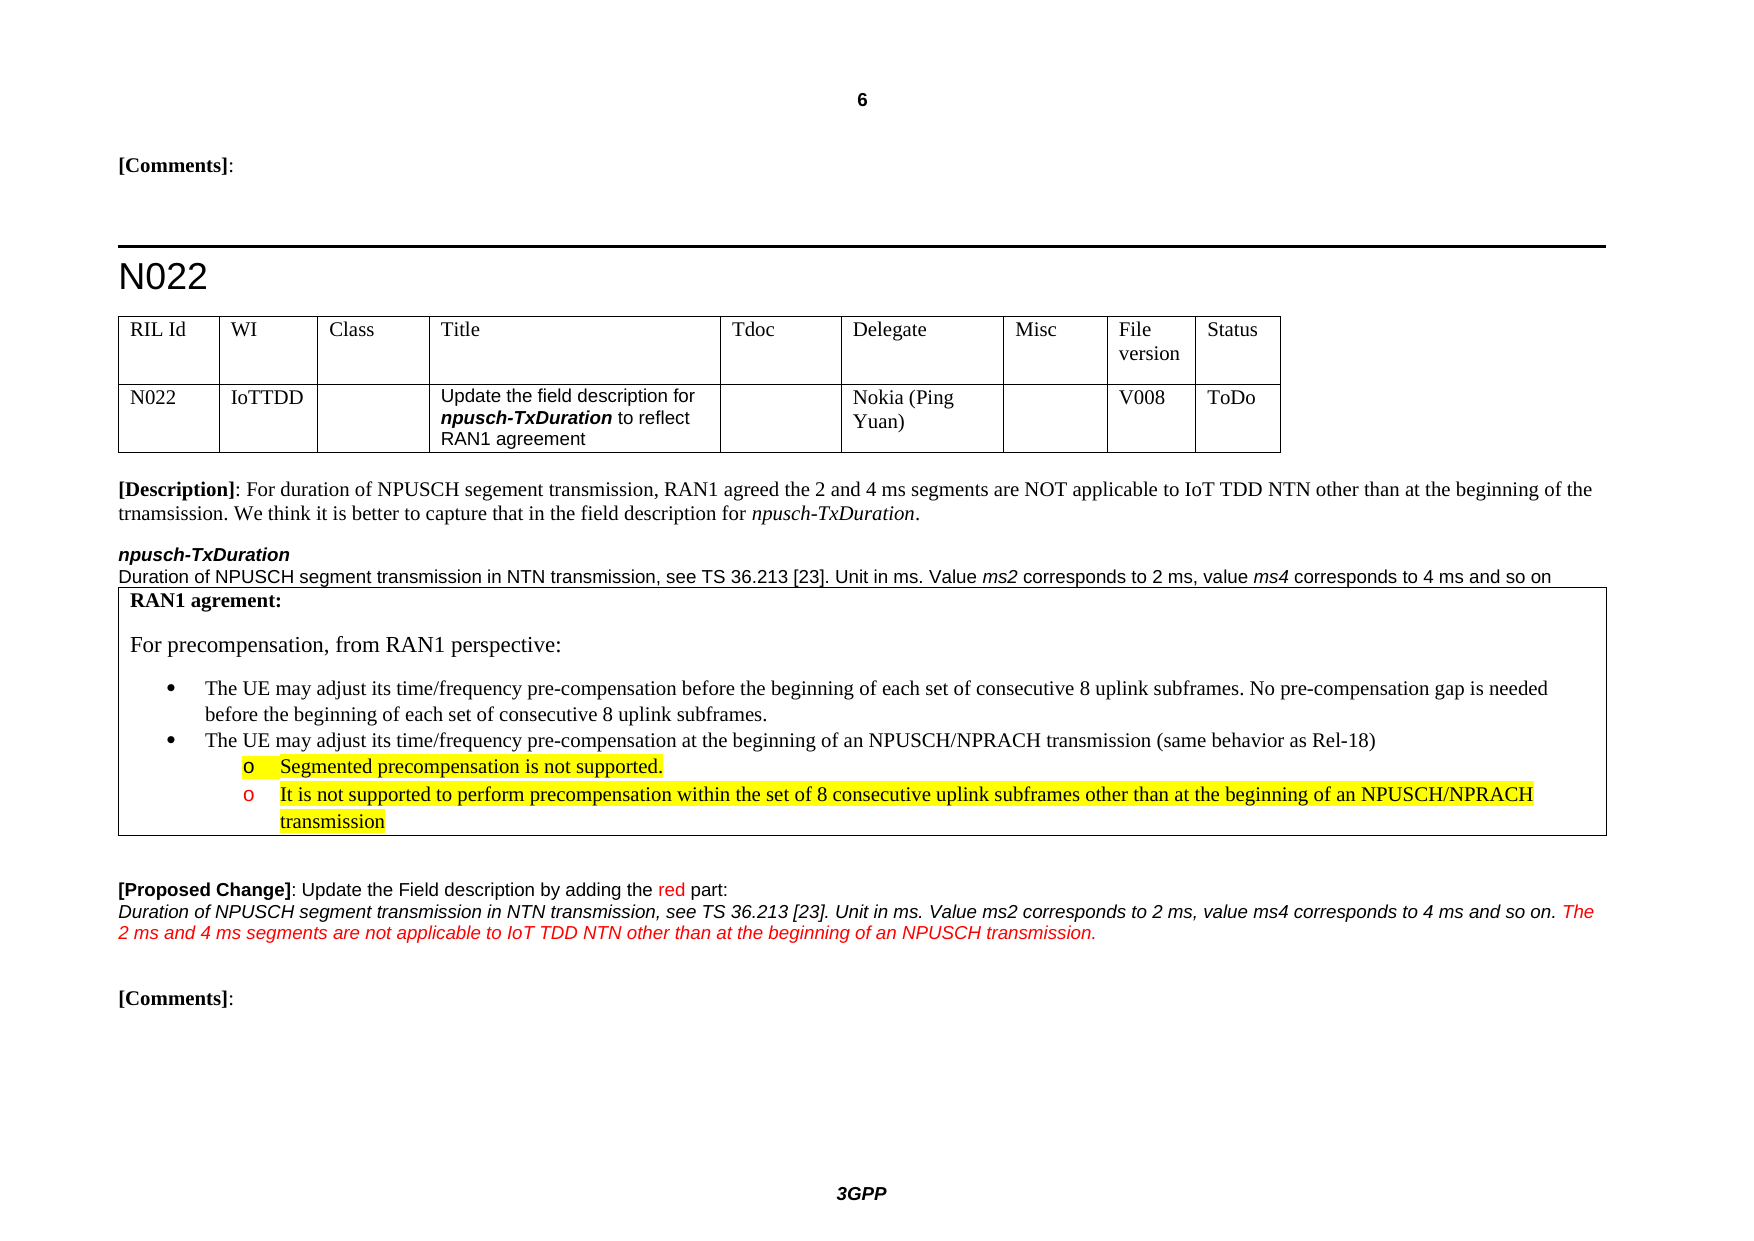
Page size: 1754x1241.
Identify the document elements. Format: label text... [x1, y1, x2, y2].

table_cell N022 [119, 385, 219, 452]
table_cell ToDo [1196, 385, 1280, 452]
text [Description]: For duration of NPUSCH segement transmission, RAN1 agreed the 2 and 4 ms segments are NOT applicable to IoT TDD NTN other than at the beginning of the trnamsission. We think it is better to capture that in the field description for npusch-TxDuration. [118, 453, 1606, 525]
text Duration of NPUSCH segment transmission in NTN transmission, see TS 36.213 [23]. Unit in ms. Value ms2 corresponds to 2 ms, value ms4 corresponds to 4 ms and so on. The 2 ms and 4 ms segments are not applicable to IoT TDD NTN other than at the beginning of an NPUSCH transmission. [118, 900, 1606, 943]
text [Comments]: [118, 153, 1606, 177]
table_cell IoTTDD [220, 385, 317, 452]
table_header Delegate [842, 317, 1003, 384]
table_header WI [220, 317, 317, 384]
subtitle N022 [118, 248, 1606, 297]
text [Comments]: [118, 986, 1606, 1010]
table_header Tdoc [721, 317, 841, 384]
text Duration of NPUSCH segment transmission in NTN transmission, see TS 36.213 [23]. Unit in ms. Value ms2 corresponds to 2 ms, value ms4 corresponds to 4 ms and so on [118, 565, 1606, 587]
table_header Status [1196, 317, 1280, 384]
table_cell [1004, 385, 1107, 452]
table_cell [721, 385, 841, 452]
table_header Misc [1004, 317, 1107, 384]
table_header RIL Id [119, 317, 219, 384]
table_header File version [1108, 317, 1195, 384]
table_cell [318, 385, 429, 452]
table_cell V008 [1108, 385, 1195, 452]
text npusch-TxDuration [118, 544, 1606, 565]
text [Proposed Change]: Update the Field description by adding the red part: [118, 879, 1606, 900]
table_header RAN1 agrement: For precompensation, from RAN1 perspective: The UE may adjust its time/frequency pre-compensation before the beginning of each set of consecutive 8 uplink subframes. No pre-compensation gap is needed before the beginning of each set of consecutive 8 uplink subframes. The UE may adjust its time/frequency pre-compensation at the beginning of an NPUSCH/NPRACH transmission (same behavior as Rel-18) Segmented precompensation is not supported. It is not supported to perform precompensation within the set of 8 consecutive uplink subframes other than at the beginning of an NPUSCH/NPRACH transmission [119, 588, 1606, 835]
table_header Class [318, 317, 429, 384]
table_header Title [430, 317, 720, 384]
table_cell Nokia (Ping Yuan) [842, 385, 1003, 452]
table_cell Update the field description for npusch-TxDuration to reflect RAN1 agreement [430, 385, 720, 452]
